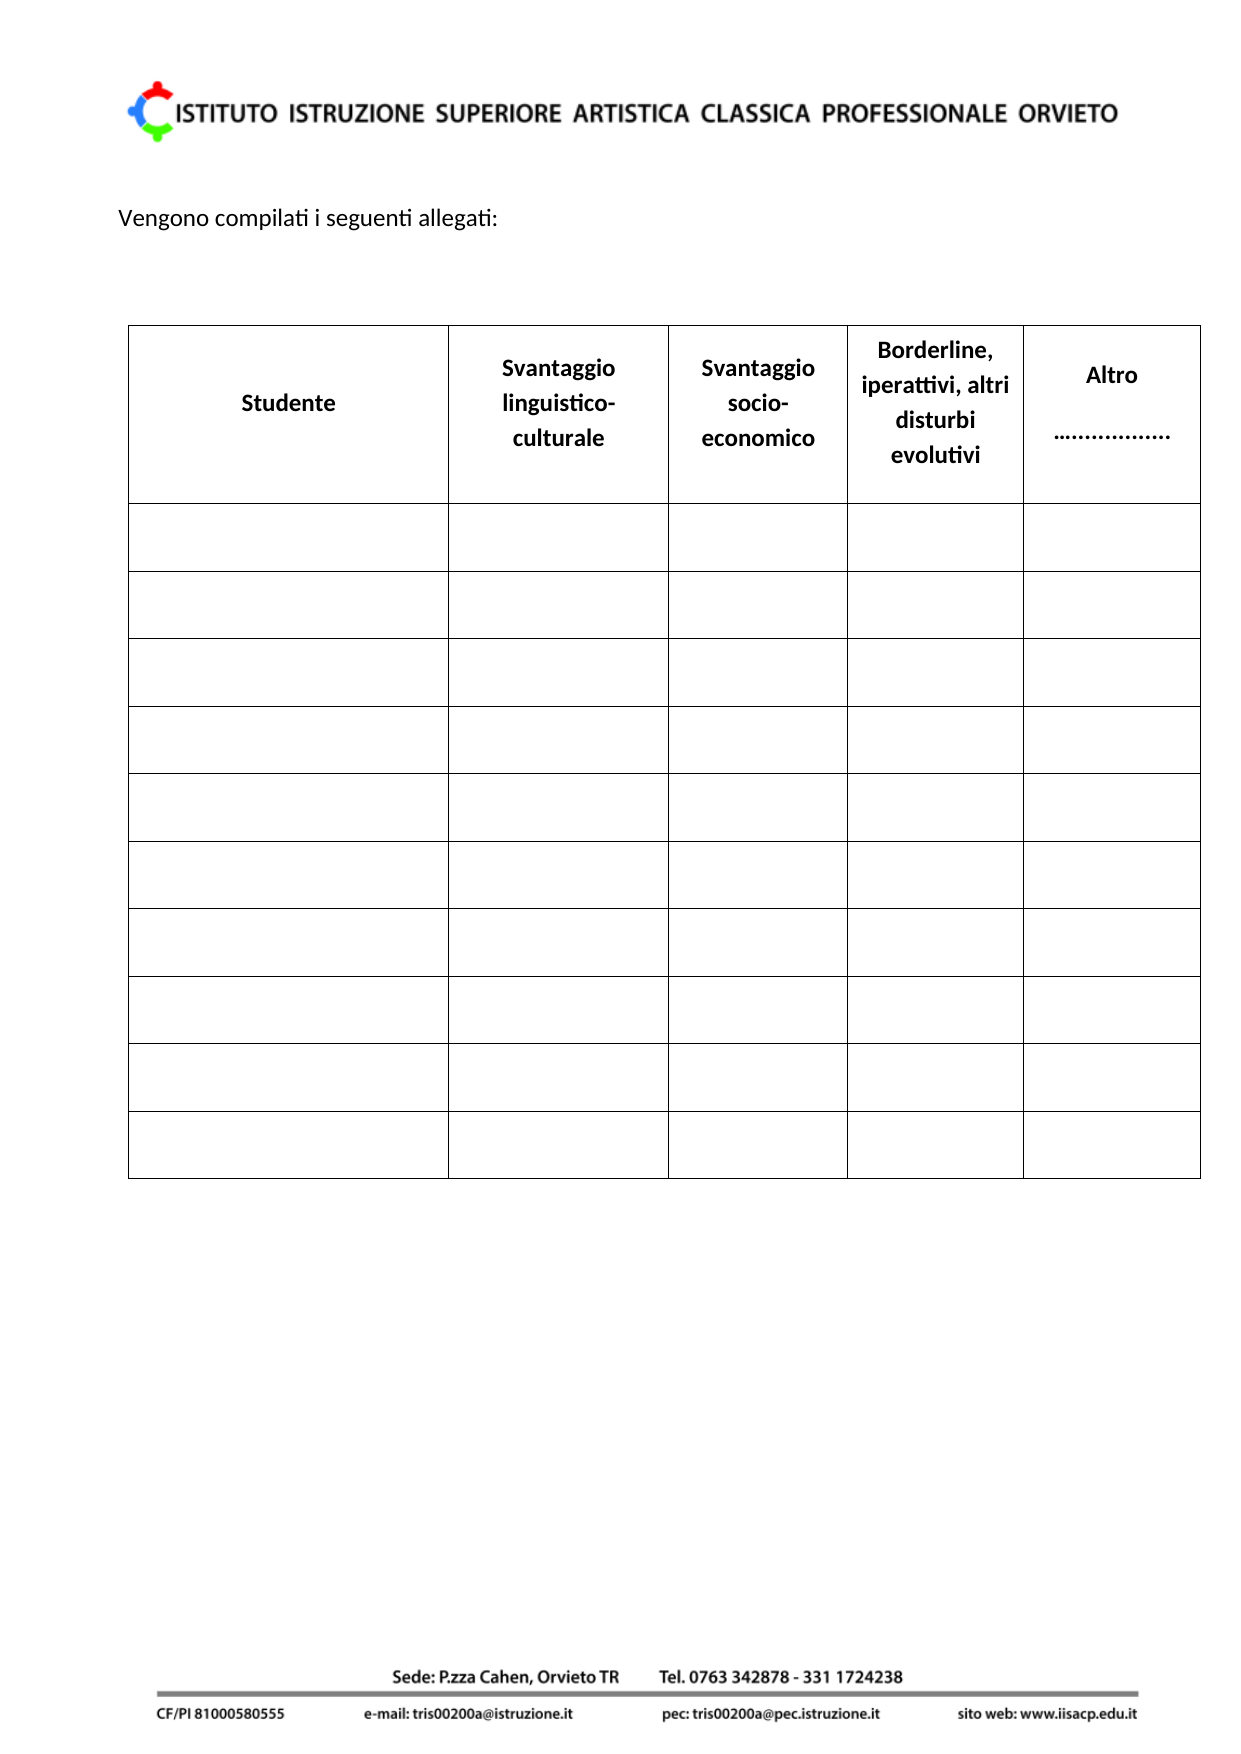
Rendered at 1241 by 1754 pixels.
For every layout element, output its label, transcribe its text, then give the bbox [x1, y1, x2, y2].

table_cell [1024, 977, 1200, 1043]
table_cell [449, 1044, 668, 1111]
table_cell [669, 774, 847, 841]
table_cell [129, 504, 448, 571]
table_cell [669, 1044, 847, 1111]
table_cell [449, 909, 668, 976]
table_cell [669, 977, 847, 1043]
table_cell [848, 842, 1023, 908]
table_header Svantaggio linguistico-culturale [449, 326, 668, 503]
table_cell [669, 639, 847, 706]
table_cell [129, 1112, 448, 1178]
table_cell [129, 572, 448, 638]
table_cell [449, 1112, 668, 1178]
table_cell [1024, 1112, 1200, 1178]
table_cell [1024, 909, 1200, 976]
picture [146, 1654, 1150, 1741]
table_cell [848, 774, 1023, 841]
table_cell [449, 504, 668, 571]
table_cell [129, 639, 448, 706]
table_cell [129, 842, 448, 908]
table_cell [848, 572, 1023, 638]
table_cell [449, 572, 668, 638]
table_header Borderline, iperattivi, altri disturbi evolutivi [848, 326, 1023, 503]
table_cell [848, 504, 1023, 571]
table_cell [129, 707, 448, 773]
table_cell [449, 707, 668, 773]
table_cell [669, 707, 847, 773]
text Vengono compilati i seguenti allegati: [118, 202, 1122, 232]
table_header Studente [129, 326, 448, 503]
table_cell [669, 1112, 847, 1178]
table_cell [848, 1112, 1023, 1178]
table_cell [1024, 774, 1200, 841]
table_cell [669, 842, 847, 908]
table_cell [1024, 842, 1200, 908]
table_cell [848, 707, 1023, 773]
table_cell [1024, 1044, 1200, 1111]
table_cell [1024, 639, 1200, 706]
table_cell [1024, 572, 1200, 638]
table_cell [449, 977, 668, 1043]
table_cell [669, 909, 847, 976]
table_cell [848, 977, 1023, 1043]
table_cell [1024, 707, 1200, 773]
table_header Altro …............... [1024, 326, 1200, 503]
table_cell [669, 572, 847, 638]
table_header Svantaggio socio-economico [669, 326, 847, 503]
table_cell [129, 977, 448, 1043]
table_cell [449, 774, 668, 841]
table_cell [449, 639, 668, 706]
table_cell [669, 504, 847, 571]
table_cell [1024, 504, 1200, 571]
table_cell [848, 1044, 1023, 1111]
table_cell [848, 639, 1023, 706]
picture [121, 73, 1125, 157]
table_cell [848, 909, 1023, 976]
table_cell [129, 909, 448, 976]
table_cell [129, 774, 448, 841]
table_cell [129, 1044, 448, 1111]
table_cell [449, 842, 668, 908]
